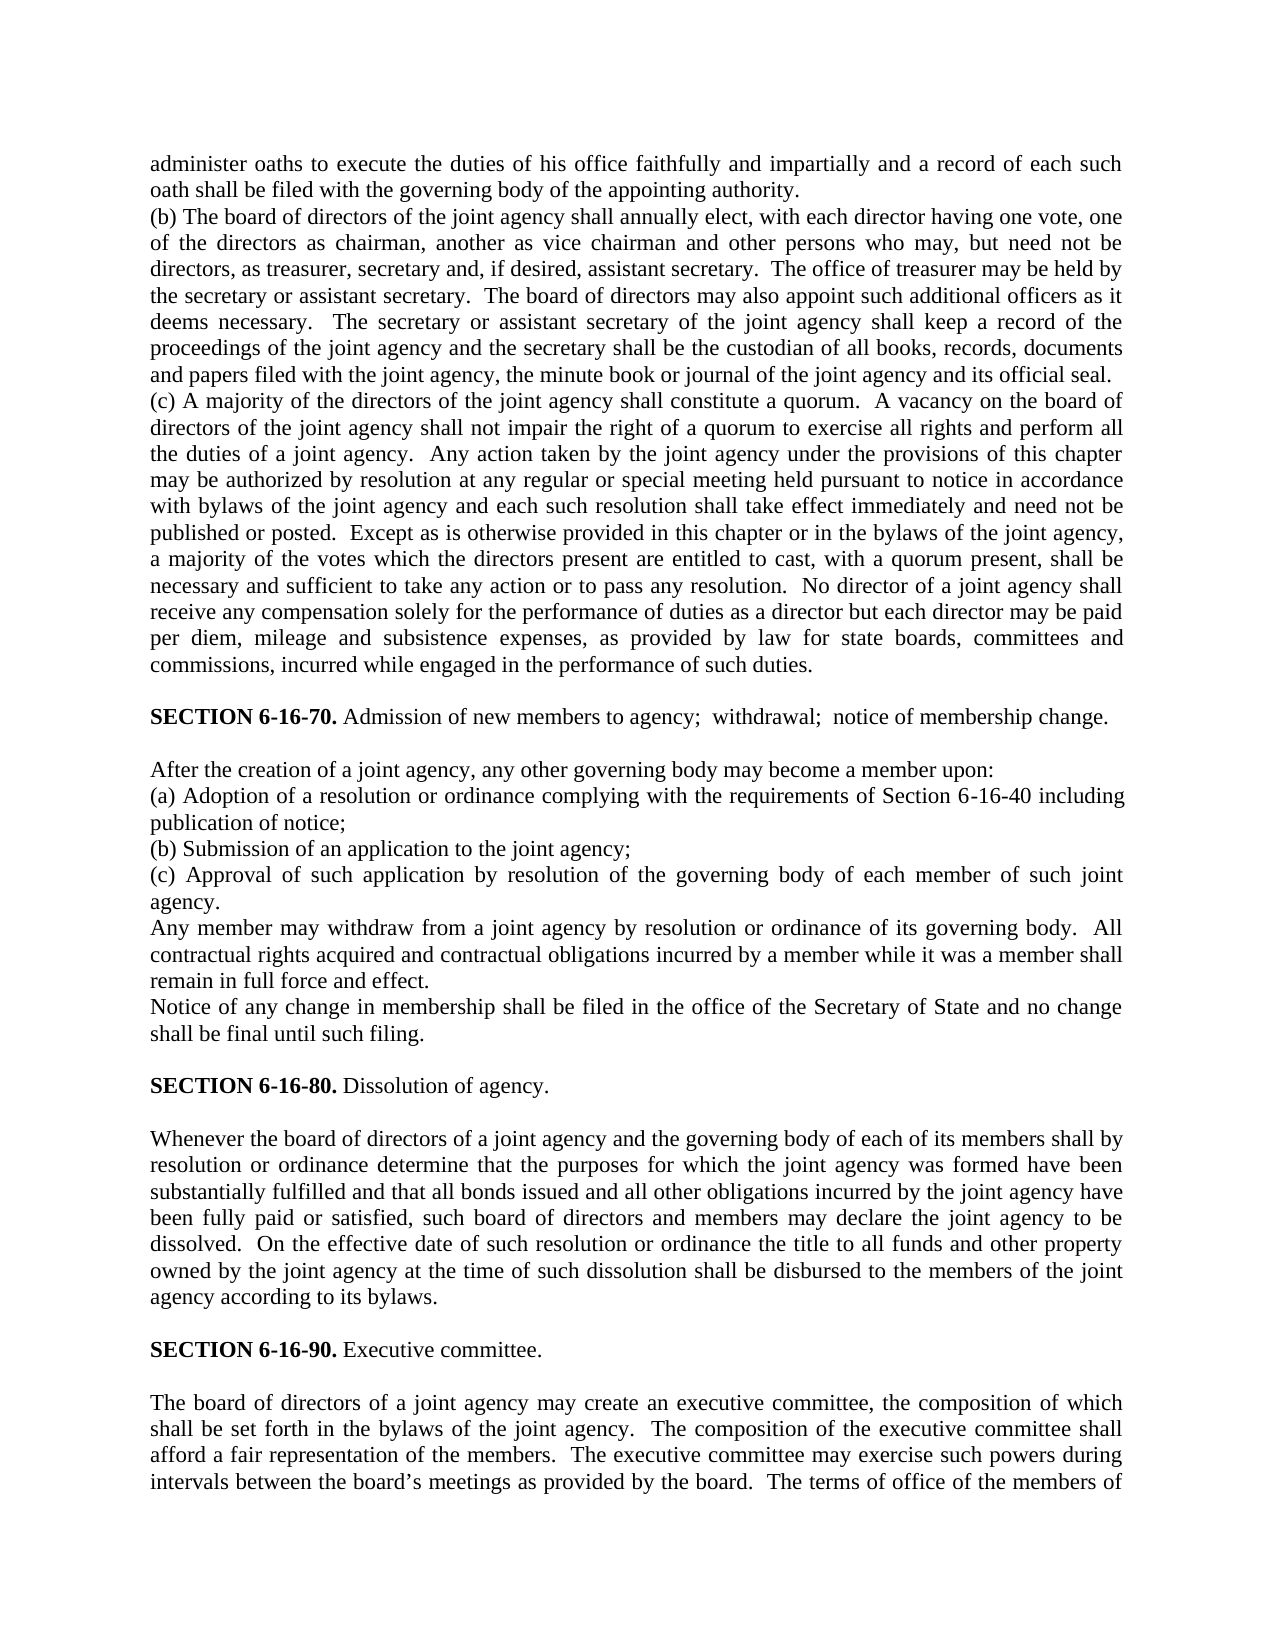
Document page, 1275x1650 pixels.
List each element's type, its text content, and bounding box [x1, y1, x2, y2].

text Notice of any change in membership shall be filed in the office of the Secretary of State and no change shall be final until such filing. [150, 993, 1125, 1046]
text (b) The board of directors of the joint agency shall annually elect, with each director having one vote, one of the directors as chairman, another as vice chairman and other persons who may, but need not be directors, as treasurer, secretary and, if desired, assistant secretary. The office of treasurer may be held by the secretary or assistant secretary. The board of directors may also appoint such additional officers as it deems necessary. The secretary or assistant secretary of the joint agency shall keep a record of the proceedings of the joint agency and the secretary shall be the custodian of all books, records, documents and papers filed with the joint agency, the minute book or journal of the joint agency and its official seal. [150, 203, 1125, 387]
text (b) Submission of an application to the joint agency; [150, 835, 1125, 862]
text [150, 1389, 1125, 1494]
text After the creation of a joint agency, any other governing body may become a member upon: [150, 756, 1125, 782]
text Whenever the board of directors of a joint agency and the governing body of each of its members shall by resolution or ordinance determine that the purposes for which the joint agency was formed have been substantially fulfilled and that all bonds issued and all other obligations incurred by the joint agency have been fully paid or satisfied, such board of directors and members may declare the joint agency to be dissolved. On the effective date of such resolution or ordinance the title to all funds and other property owned by the joint agency at the time of such dissolution shall be disbursed to the members of the joint agency according to its bylaws. [150, 1125, 1125, 1309]
text (c) Approval of such application by resolution of the governing body of each member of such joint agency. [150, 862, 1125, 914]
text SECTION 6-16-70. Admission of new members to agency; withdrawal; notice of membership change. [150, 703, 1125, 730]
text (a) Adoption of a resolution or ordinance complying with the requirements of Section 6-16-40 including publication of notice; [150, 782, 1125, 835]
text Any member may withdraw from a joint agency by resolution or ordinance of its governing body. All contractual rights acquired and contractual obligations incurred by a member while it was a member shall remain in full force and effect. [150, 914, 1125, 993]
text SECTION 6-16-80. Dissolution of agency. [150, 1072, 1125, 1099]
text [150, 150, 1125, 203]
text SECTION 6-16-90. Executive committee. [150, 1336, 1125, 1362]
text (c) A majority of the directors of the joint agency shall constitute a quorum. A vacancy on the board of directors of the joint agency shall not impair the right of a quorum to exercise all rights and perform all the duties of a joint agency. Any action taken by the joint agency under the provisions of this chapter may be authorized by resolution at any regular or special meeting held pursuant to notice in accordance with bylaws of the joint agency and each such resolution shall take effect immediately and need not be published or posted. Except as is otherwise provided in this chapter or in the bylaws of the joint agency, a majority of the votes which the directors present are entitled to cast, with a quorum present, shall be necessary and sufficient to take any action or to pass any resolution. No director of a joint agency shall receive any compensation solely for the performance of duties as a director but each director may be paid per diem, mileage and subsistence expenses, as provided by law for state boards, committees and commissions, incurred while engaged in the performance of such duties. [150, 387, 1125, 677]
